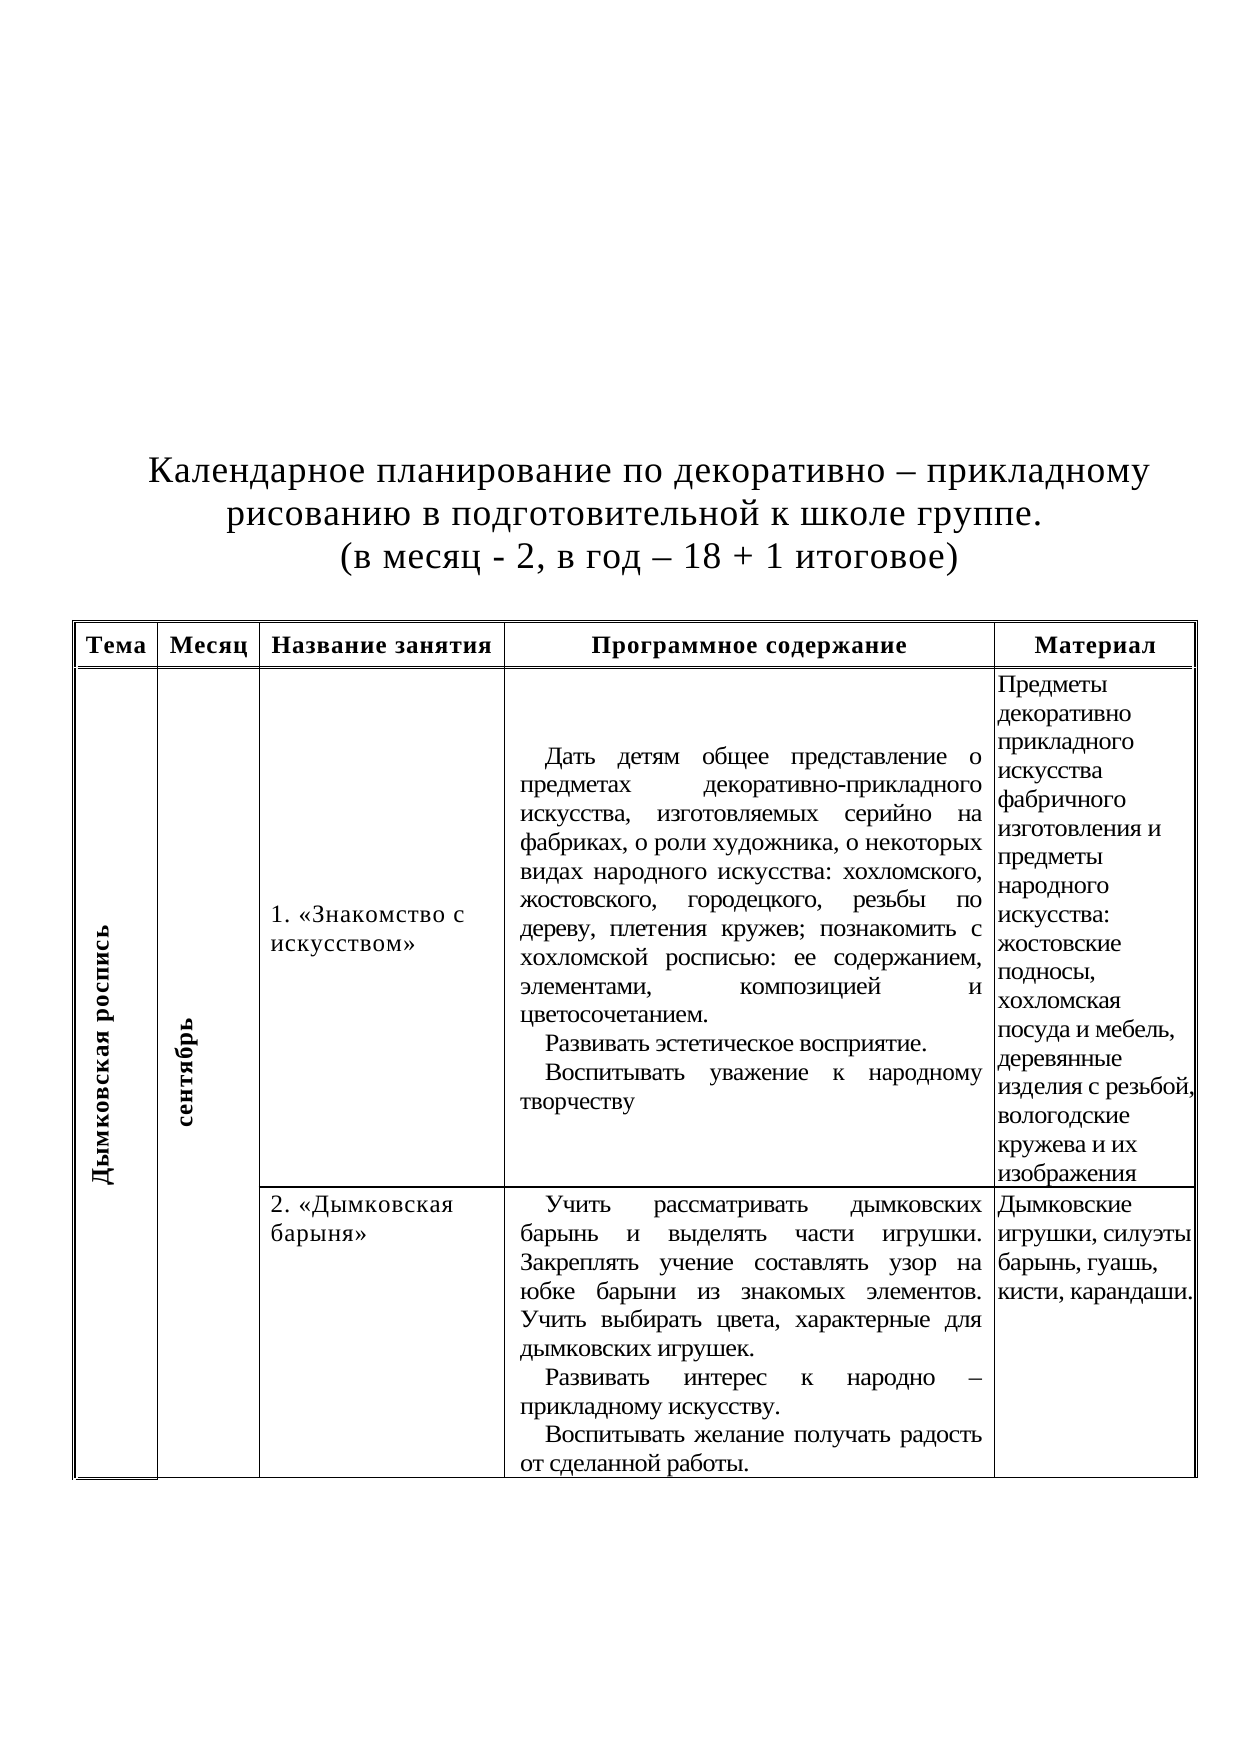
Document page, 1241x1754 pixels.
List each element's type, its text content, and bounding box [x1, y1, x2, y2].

table_cell Дать детям общее представление о предметах декоративно-прикладного искусства, изготовляемых серийно на фабриках, о роли художника, о некоторых видах народного искусства: хохломского, жостовского, городецкого, резьбы по дереву, плетения кружев; познакомить с хохломской росписью: ее содержанием, элементами, композицией и цветосочетанием. Развивать эстетическое восприятие. Воспитывать уважение к народному творчеству [505, 669, 994, 1186]
table_header Программное содержание [505, 623, 994, 666]
table_header Тема [76, 623, 157, 666]
table_cell Предметы декоративно прикладного искусства фабричного изготовления и предметы народного искусства: жостовские подносы, хохломская посуда и мебель, деревянные изделия с резьбой, вологодские кружева и их изображения [995, 666, 1195, 1186]
text Календарное планирование по декоративно – прикладному рисованию в подготовительной к школе группе. [89, 447, 1181, 533]
table_header Месяц [158, 623, 259, 666]
table_cell Дымковские игрушки, силуэты барынь, гуашь, кисти, карандаши. [995, 1188, 1194, 1477]
table_header Название занятия [260, 623, 504, 666]
text (в месяц - 2, в год – 18 + 1 итоговое) [89, 533, 1181, 577]
table_cell 1. «Знакомство с искусством» [260, 669, 504, 1186]
table_cell Учить рассматривать дымковских барынь и выделять части игрушки. Закреплять учение составлять узор на юбке барыни из знакомых элементов. Учить выбирать цвета, характерные для дымковских игрушек. Развивать интерес к народно – прикладному искусству. Воспитывать желание получать радость от сделанной работы. [505, 1188, 994, 1477]
table_cell сентябрь [158, 669, 259, 1477]
table_header Материал [995, 623, 1194, 666]
table_cell Дымковская роспись [76, 666, 157, 1477]
table_cell 2. «Дымковская барыня» [260, 1188, 504, 1477]
